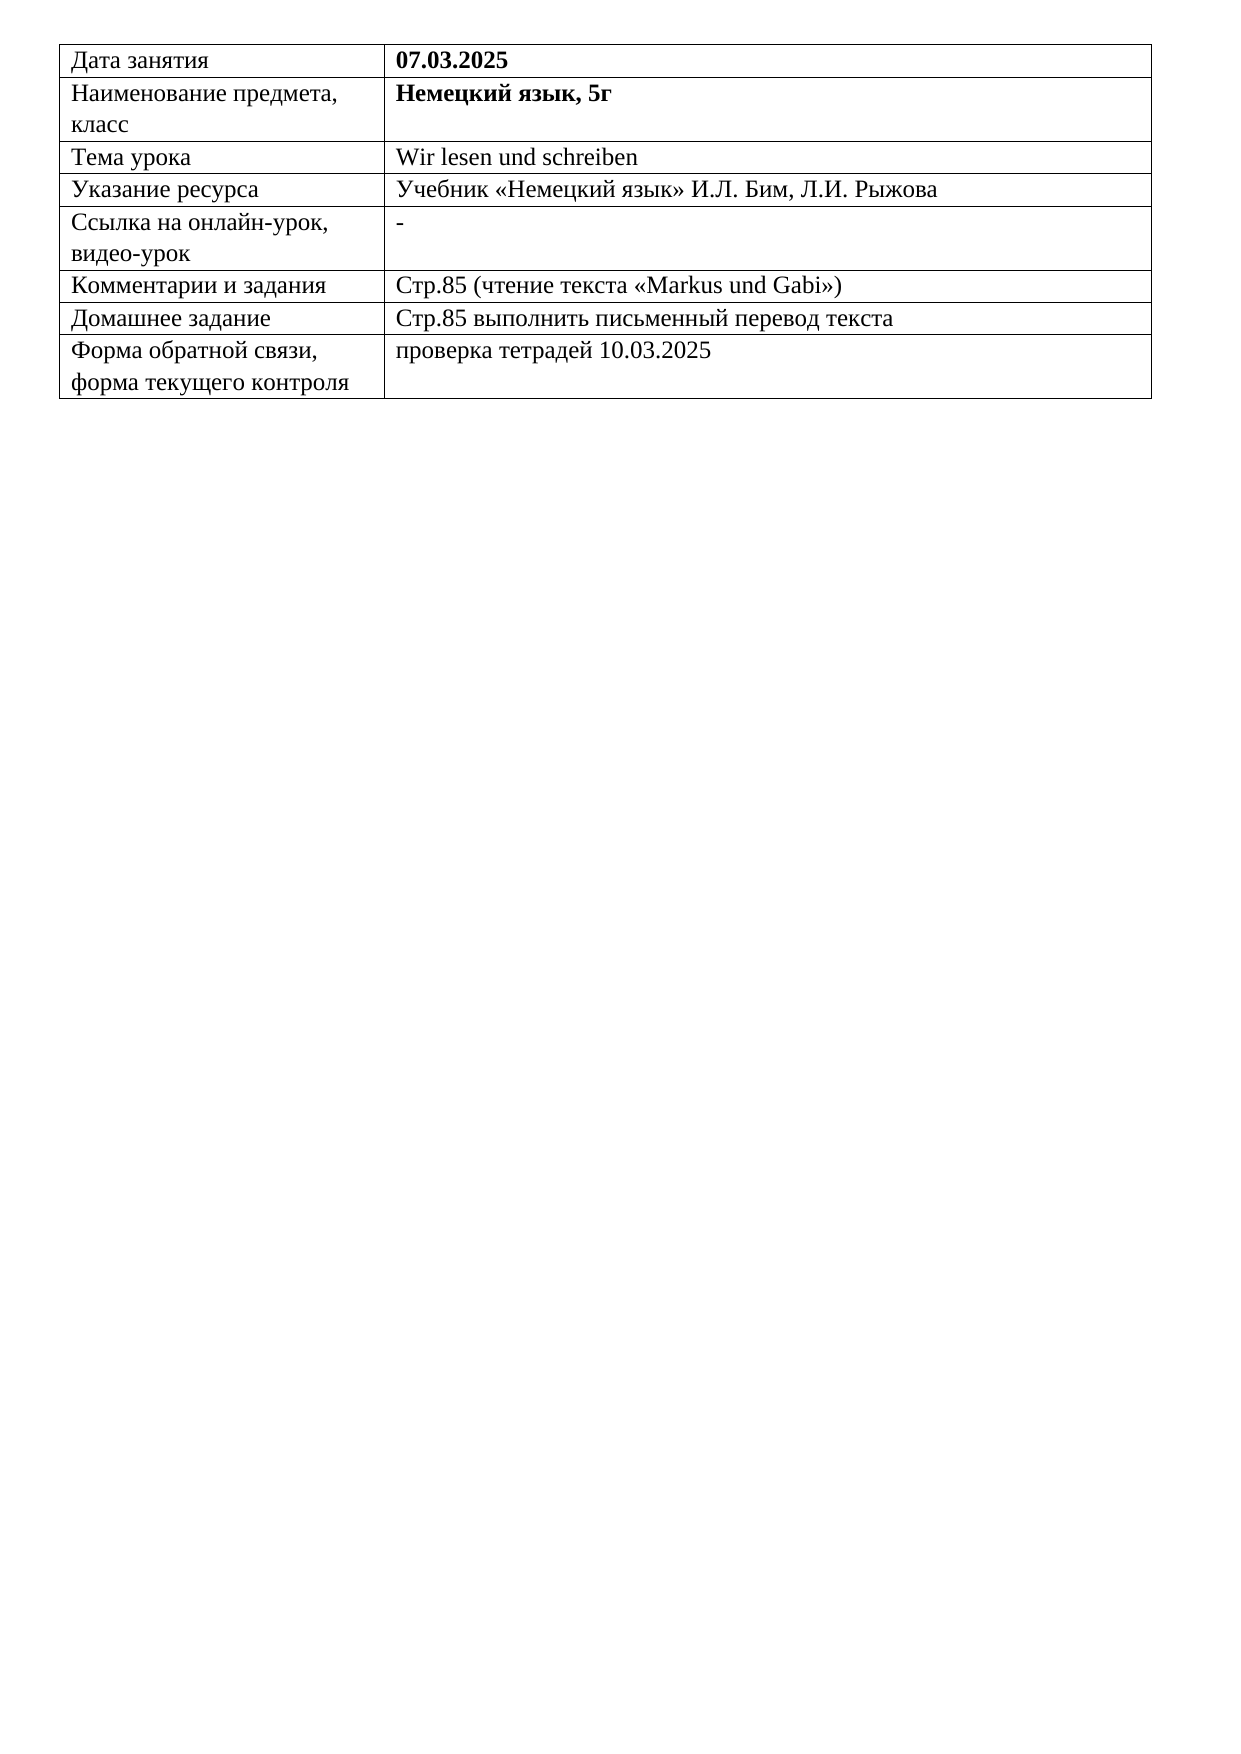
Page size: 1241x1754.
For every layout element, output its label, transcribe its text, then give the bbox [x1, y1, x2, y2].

table_cell Wir lesen und schreiben [385, 142, 1151, 173]
table_cell Форма обратной связи, форма текущего контроля [60, 335, 384, 398]
table_cell Стр.85 выполнить письменный перевод текста [385, 303, 1151, 334]
table_header 07.03.2025 [385, 45, 1151, 77]
table_cell Наименование предмета, класс [60, 78, 384, 141]
table_cell Домашнее задание [60, 303, 384, 334]
table_cell Немецкий язык, 5г [385, 78, 1151, 141]
table_cell Указание ресурса [60, 174, 384, 206]
table_cell Ссылка на онлайн-урок, видео-урок [60, 207, 384, 269]
table_cell Учебник «Немецкий язык» И.Л. Бим, Л.И. Рыжова [385, 174, 1151, 206]
table_cell Тема урока [60, 142, 384, 173]
table_cell Комментарии и задания [60, 271, 384, 302]
table_header Дата занятия [60, 45, 384, 77]
table_cell Стр.85 (чтение текста «Markus und Gabi») [385, 271, 1151, 302]
table_cell проверка тетрадей 10.03.2025 [385, 335, 1151, 398]
table_cell - [385, 207, 1151, 269]
